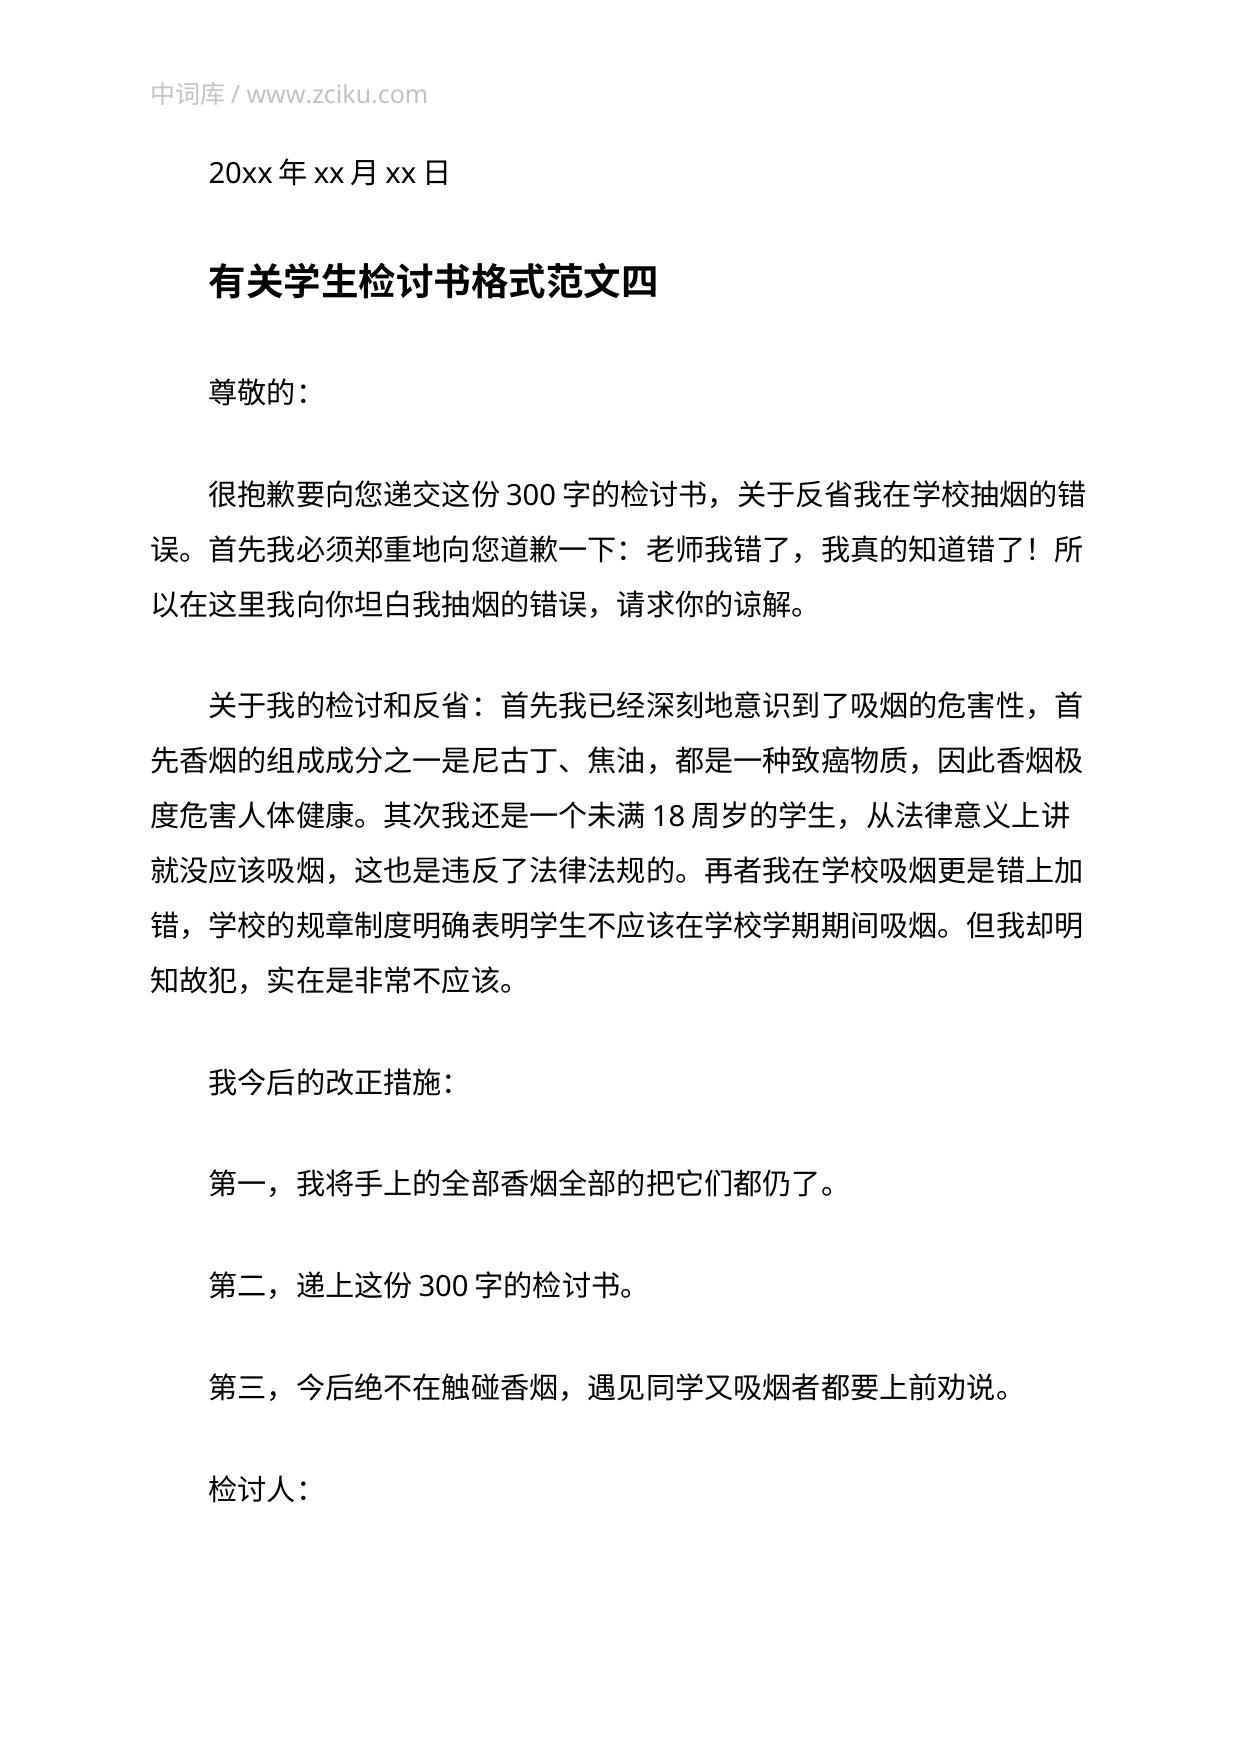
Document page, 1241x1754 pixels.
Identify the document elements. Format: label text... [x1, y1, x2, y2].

text 很抱歉要向您递交这份300字的检讨书，关于反省我在学校抽烟的错误。首先我必须郑重地向您道歉一下：老师我错了，我真的知道错了！所以在这里我向你坦白我抽烟的错误，请求你的谅解。 [150, 471, 1090, 623]
text 20xx年xx月xx日 [150, 150, 1090, 192]
text 关于我的检讨和反省：首先我已经深刻地意识到了吸烟的危害性，首先香烟的组成成分之一是尼古丁、焦油，都是一种致癌物质，因此香烟极度危害人体健康。其次我还是一个未满18周岁的学生，从法律意义上讲就没应该吸烟，这也是违反了法律法规的。再者我在学校吸烟更是错上加错，学校的规章制度明确表明学生不应该在学校学期期间吸烟。但我却明知故犯，实在是非常不应该。 [150, 683, 1090, 1000]
text 有关学生检讨书格式范文四 [150, 252, 1090, 306]
text 第二，递上这份300字的检讨书。 [150, 1263, 1090, 1305]
text 我今后的改正措施： [150, 1059, 1090, 1101]
text 检讨人： [150, 1466, 1090, 1509]
text 尊敬的： [150, 369, 1090, 412]
text 第三，今后绝不在触碰香烟，遇见同学又吸烟者都要上前劝说。 [150, 1365, 1090, 1407]
text 第一，我将手上的全部香烟全部的把它们都仍了。 [150, 1161, 1090, 1203]
